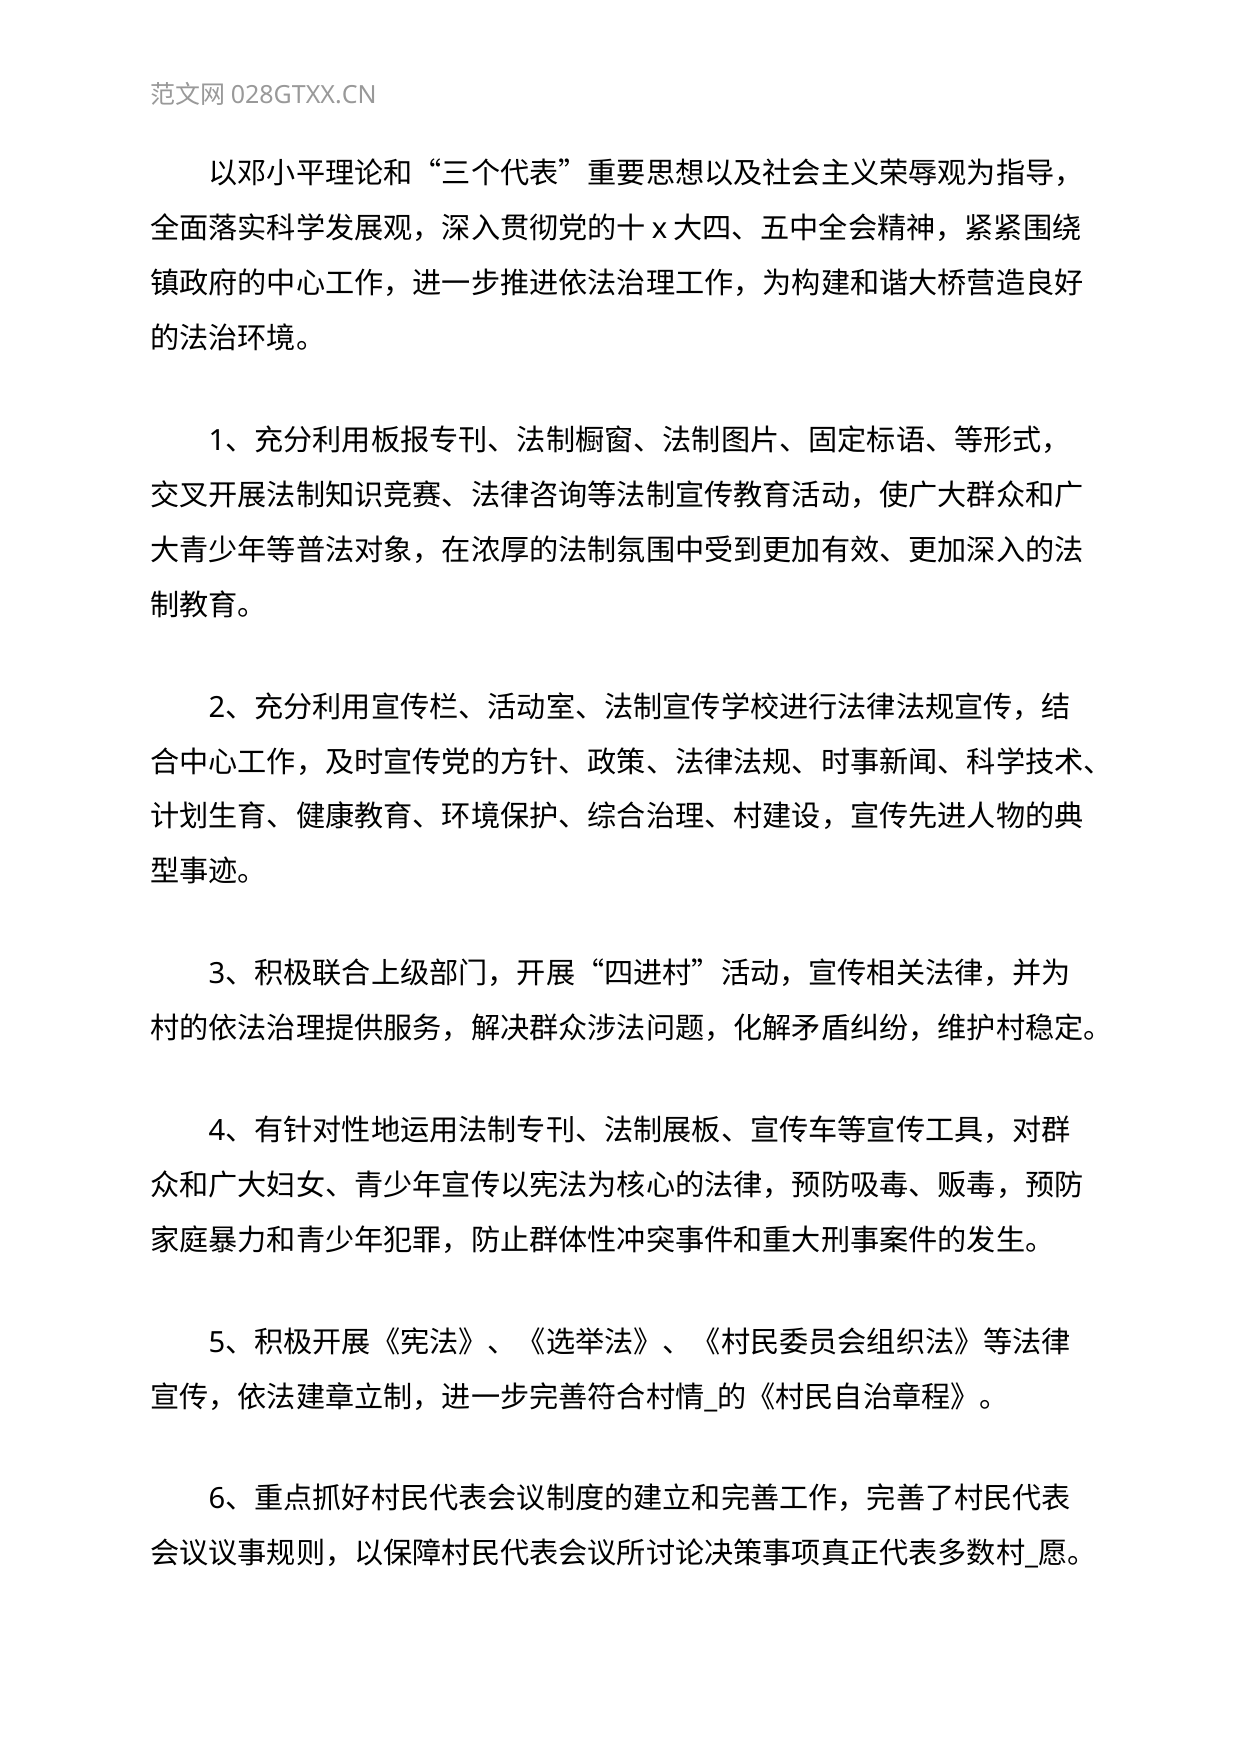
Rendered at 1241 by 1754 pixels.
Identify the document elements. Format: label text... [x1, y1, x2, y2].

text 4、有针对性地运用法制专刊、法制展板、宣传车等宣传工具，对群众和广大妇女、青少年宣传以宪法为核心的法律，预防吸毒、贩毒，预防家庭暴力和青少年犯罪，防止群体性冲突事件和重大刑事案件的发生。 [150, 1106, 1090, 1259]
text 5、积极开展《宪法》、《选举法》、《村民委员会组织法》等法律宣传，依法建章立制，进一步完善符合村情_的《村民自治章程》。 [150, 1318, 1090, 1416]
text 以邓小平理论和“三个代表”重要思想以及社会主义荣辱观为指导，全面落实科学发展观，深入贯彻党的十x大四、五中全会精神，紧紧围绕镇政府的中心工作，进一步推进依法治理工作，为构建和谐大桥营造良好的法治环境。 [150, 150, 1090, 357]
text 6、重点抓好村民代表会议制度的建立和完善工作，完善了村民代表会议议事规则，以保障村民代表会议所讨论决策事项真正代表多数村_愿。 [150, 1475, 1090, 1572]
text 1、充分利用板报专刊、法制橱窗、法制图片、固定标语、等形式，交叉开展法制知识竞赛、法律咨询等法制宣传教育活动，使广大群众和广大青少年等普法对象，在浓厚的法制氛围中受到更加有效、更加深入的法制教育。 [150, 417, 1090, 624]
text 2、充分利用宣传栏、活动室、法制宣传学校进行法律法规宣传，结合中心工作，及时宣传党的方针、政策、法律法规、时事新闻、科学技术、计划生育、健康教育、环境保护、综合治理、村建设，宣传先进人物的典型事迹。 [150, 683, 1090, 890]
text 3、积极联合上级部门，开展“四进村”活动，宣传相关法律，并为村的依法治理提供服务，解决群众涉法问题，化解矛盾纠纷，维护村稳定。 [150, 950, 1090, 1047]
